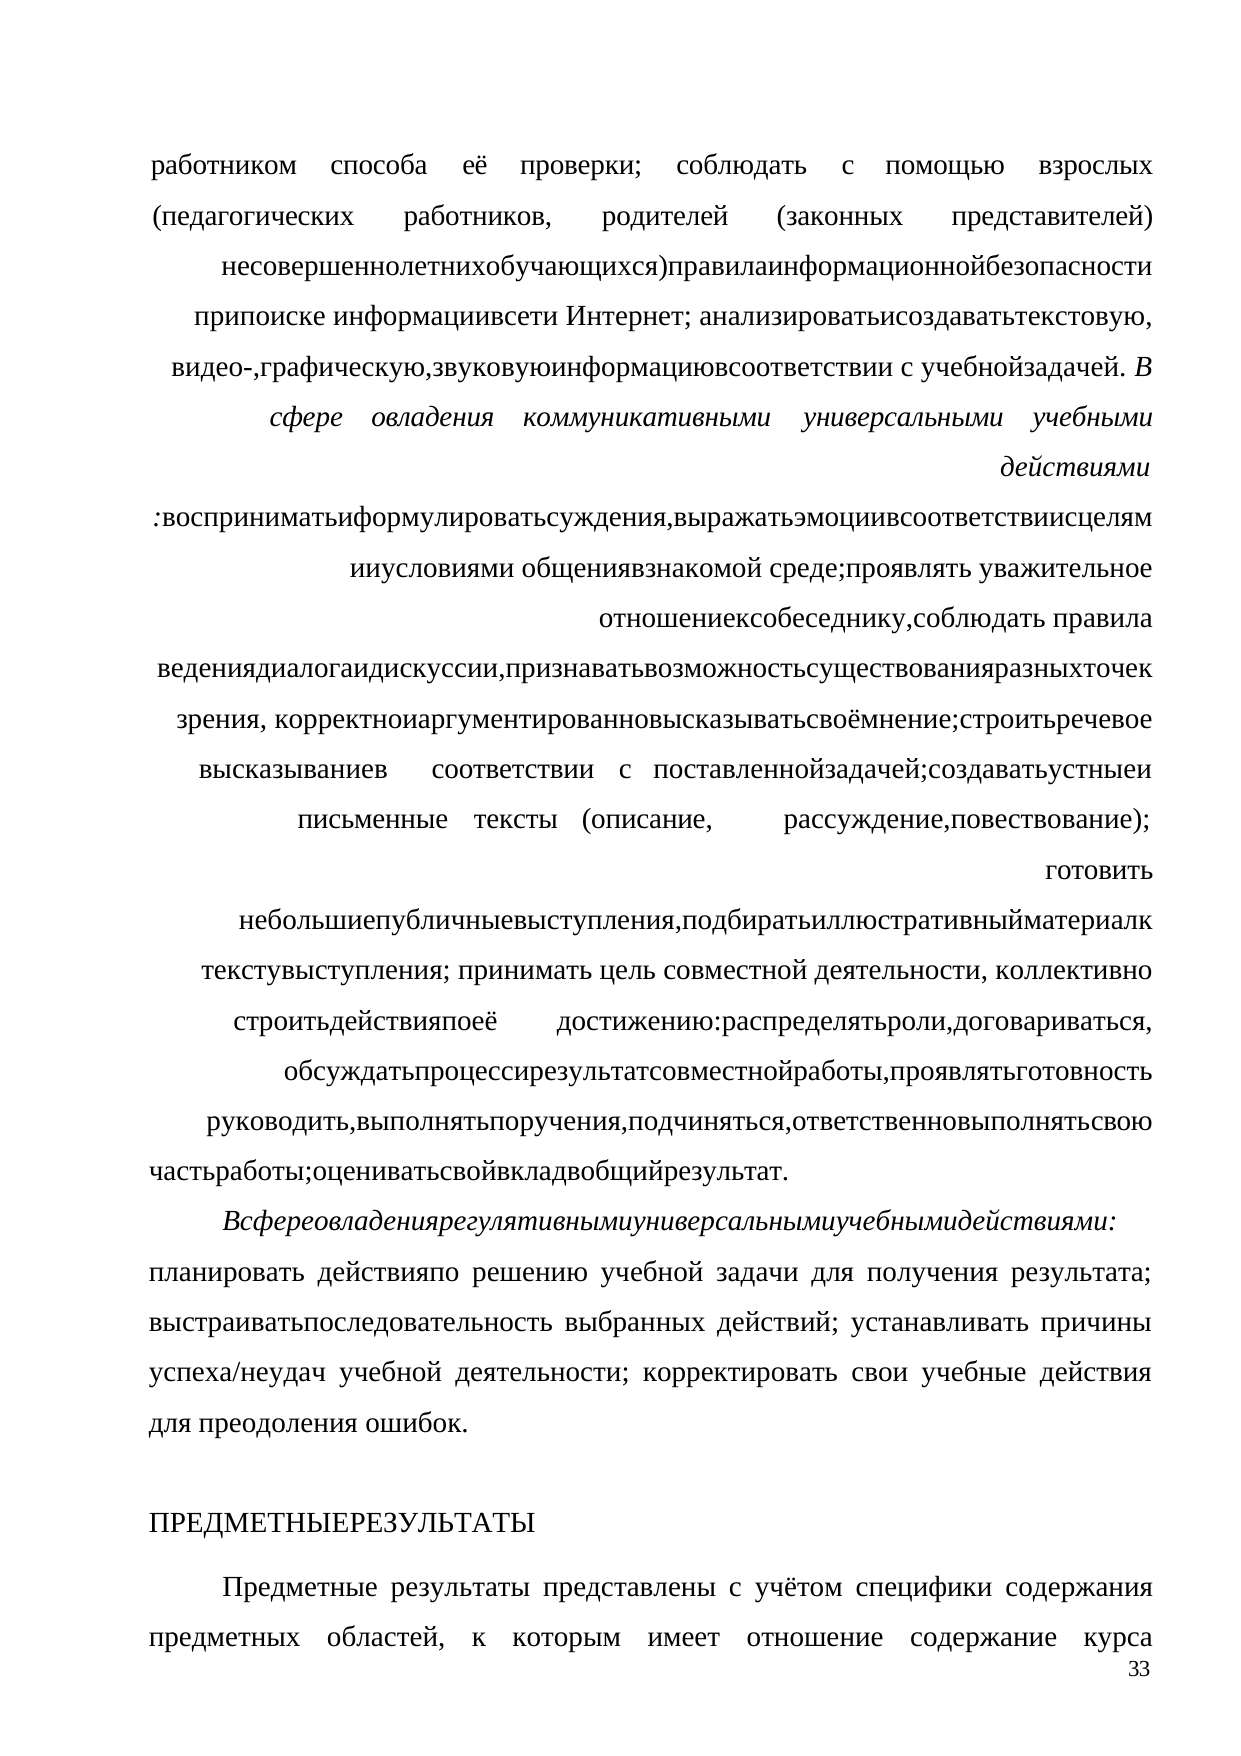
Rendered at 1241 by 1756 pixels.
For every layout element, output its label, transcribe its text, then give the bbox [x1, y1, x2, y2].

text частьработы;оцениватьсвойвкладвобщийрезультат. [148, 1154, 1167, 1187]
text работником способа её проверки; соблюдать с помощью взрослых (педагогических работников, родителей (законных представителей) несовершеннолетнихобучающихся)правилаинформационнойбезопасности припоиске информациивсети Интернет; анализироватьисоздаватьтекстовую, видео-,графическую,звуковуюинформациювсоответствии с учебнойзадачей. В сфере овладения коммуникативными универсальными учебными действиями:восприниматьиформулироватьсуждения,выражатьэмоциивсоответствиисцелямииусловиями общениявзнакомой среде;проявлять уважительное отношениексобеседнику,соблюдать правила ведениядиалогаидискуссии,признаватьвозможностьсуществованияразныхточекзрения, корректноиаргументированновысказыватьсвоёмнение;строитьречевое высказываниев соответствии с поставленнойзадачей;создаватьустныеи письменные тексты (описание, рассуждение,повествование); готовить небольшиепубличныевыступления,подбиратьиллюстративныйматериалк текстувыступления; принимать цель совместной деятельности, коллективно строитьдействияпоеё достижению:распределятьроли,договариваться, обсуждатьпроцессирезультатсовместнойработы,проявлятьготовность руководить,выполнятьпоручения,подчиняться,ответственновыполнятьсвою [148, 147, 1153, 1137]
text ПРЕДМЕТНЫЕРЕЗУЛЬТАТЫ [148, 1505, 1167, 1539]
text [148, 1569, 1153, 1653]
text Всфереовладениярегулятивнымиуниверсальнымиучебнымидействиями: планировать действияпо решению учебной задачи для получения результата; выстраиватьпоследовательность выбранных действий; устанавливать причины успеха/неудач учебной деятельности; корректировать свои учебные действия для преодоления ошибок. [148, 1203, 1152, 1438]
